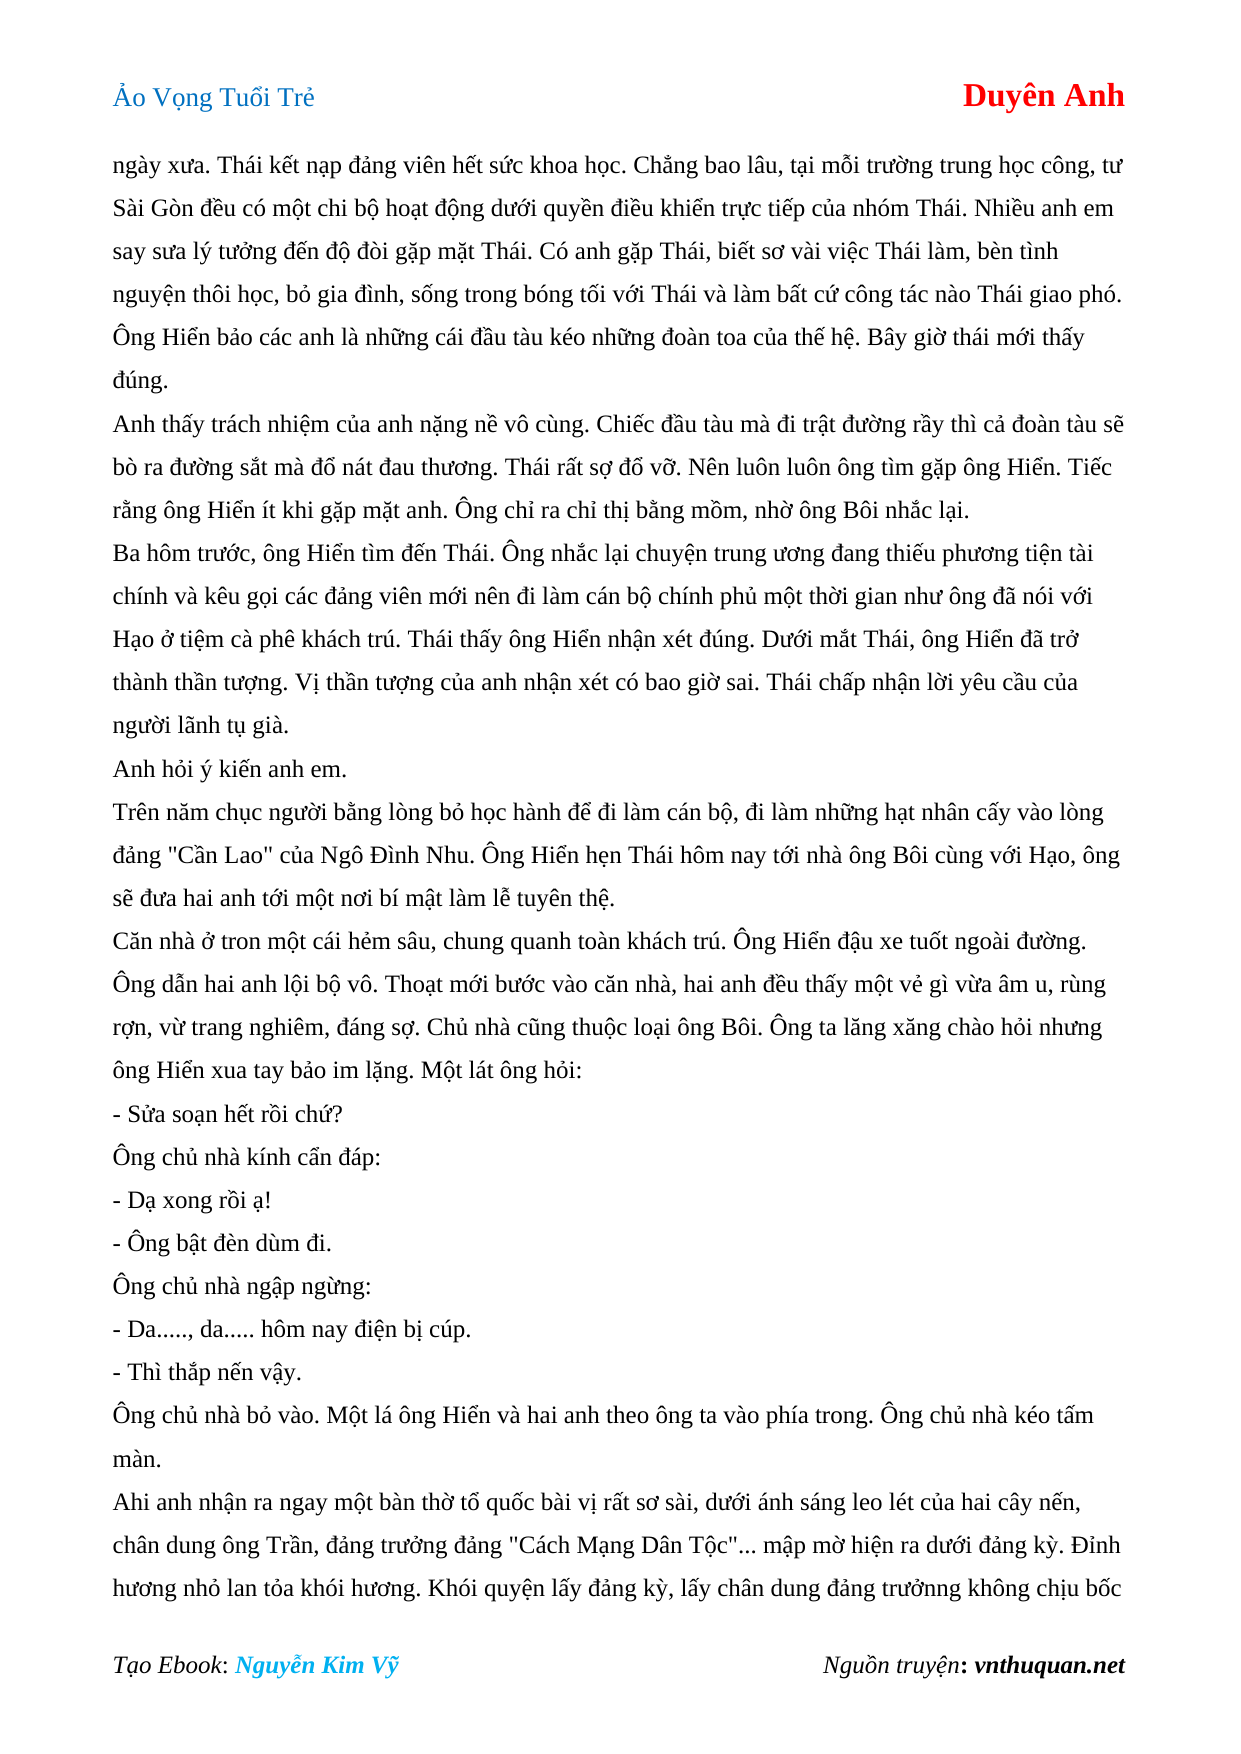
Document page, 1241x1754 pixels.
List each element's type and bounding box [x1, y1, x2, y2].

text [112, 150, 1128, 1602]
